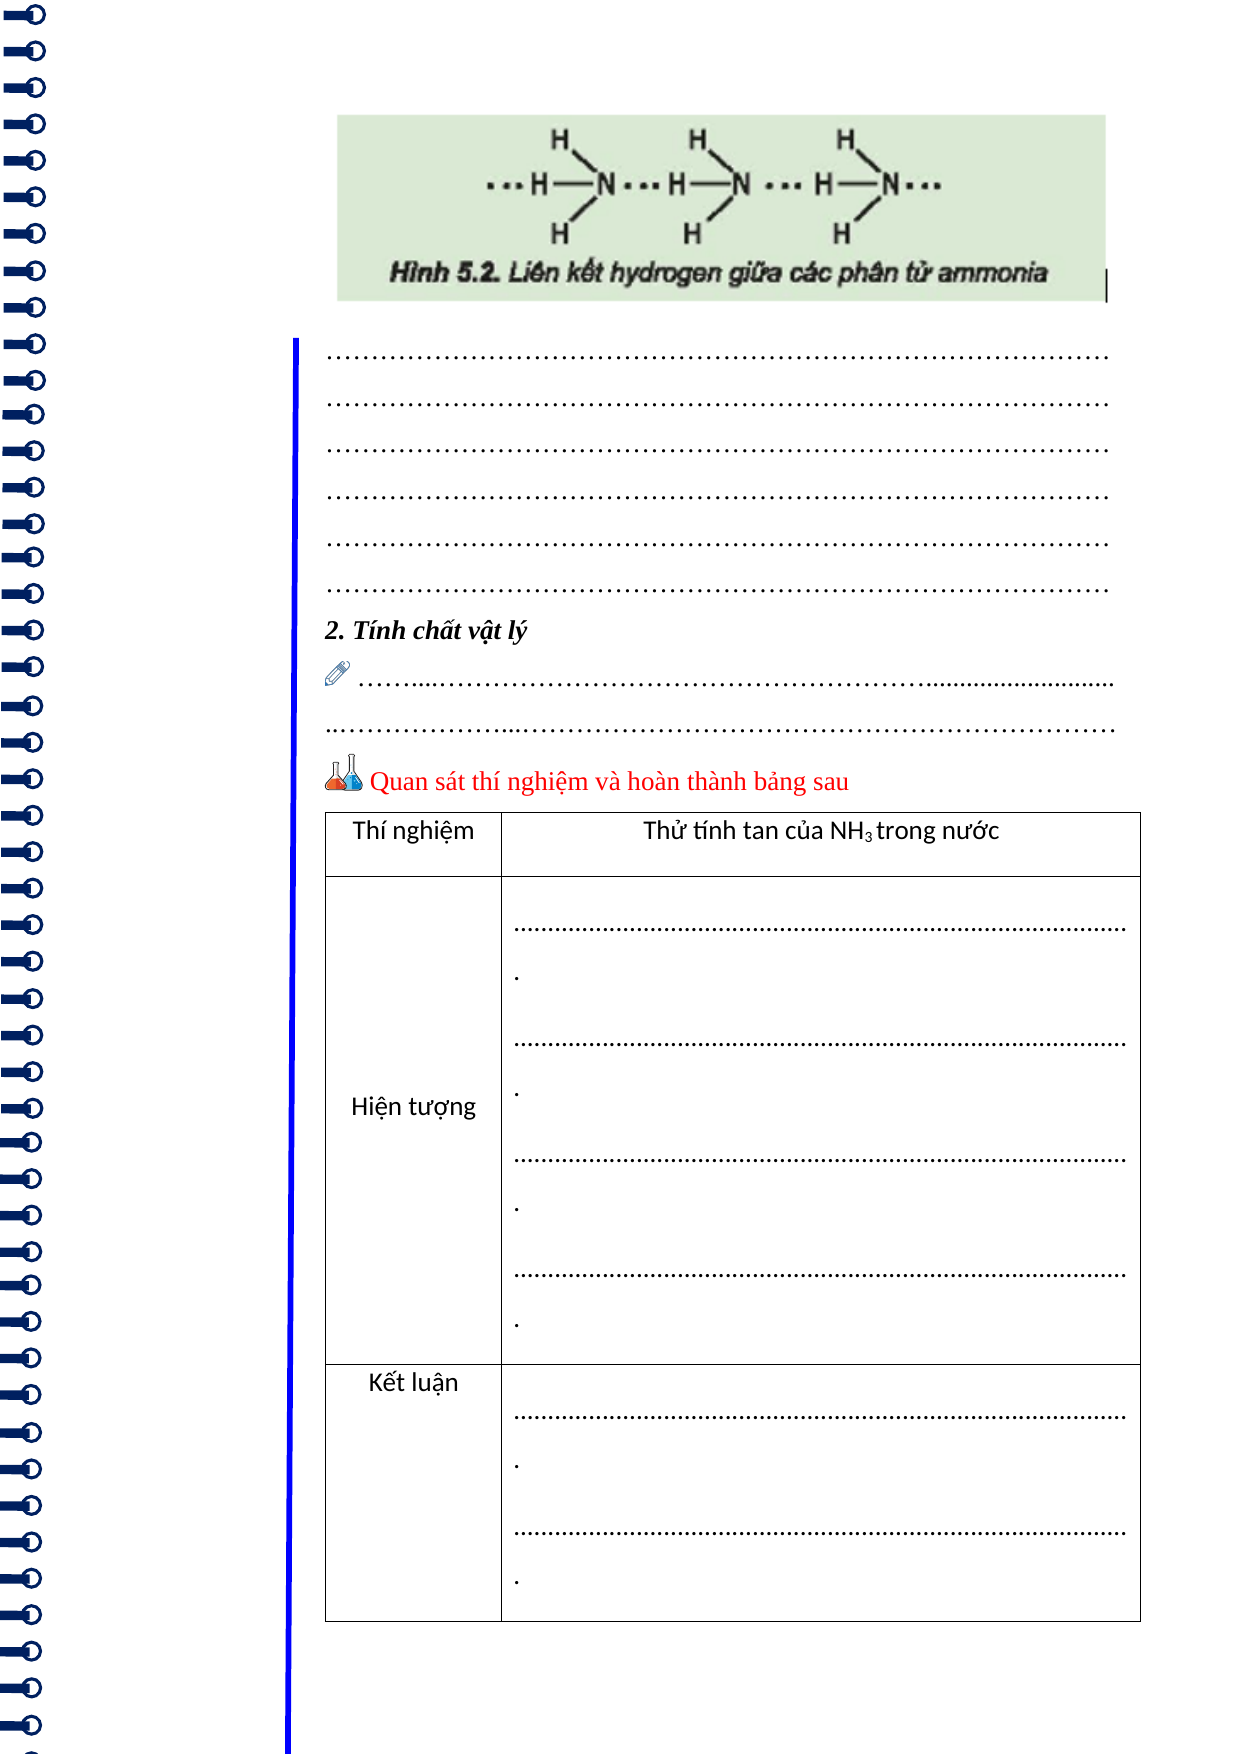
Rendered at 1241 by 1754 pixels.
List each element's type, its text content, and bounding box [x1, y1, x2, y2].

text ………………………………………………………………………………………………………………………………………………………… [325, 521, 1122, 598]
table_header Thí nghiệm [326, 813, 501, 876]
table_header Thử tính tan của NH3 trong nước [502, 813, 1140, 876]
table_cell Kết luận [326, 1365, 501, 1621]
table_cell Hiện tượng [326, 877, 501, 1364]
table_cell ........................................................................................... ........................................................................................... ........................................................................................... ........................................................................................... [502, 877, 1140, 1364]
text ……....………………………………………………............................ [325, 661, 1122, 692]
text ………………………………………………………………………………………………………………………………………………………… [325, 427, 1122, 505]
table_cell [502, 1365, 1140, 1621]
text ..………………...………………………………………………………… [325, 707, 1122, 738]
picture [325, 661, 350, 686]
picture [325, 100, 1123, 320]
text ………………………………………………………………………………………………………………………………………………………… [325, 334, 1122, 412]
text Quan sát thí nghiệm và hoàn thành bảng sau [325, 754, 1122, 796]
text 2. Tính chất vật lý [325, 614, 1122, 645]
